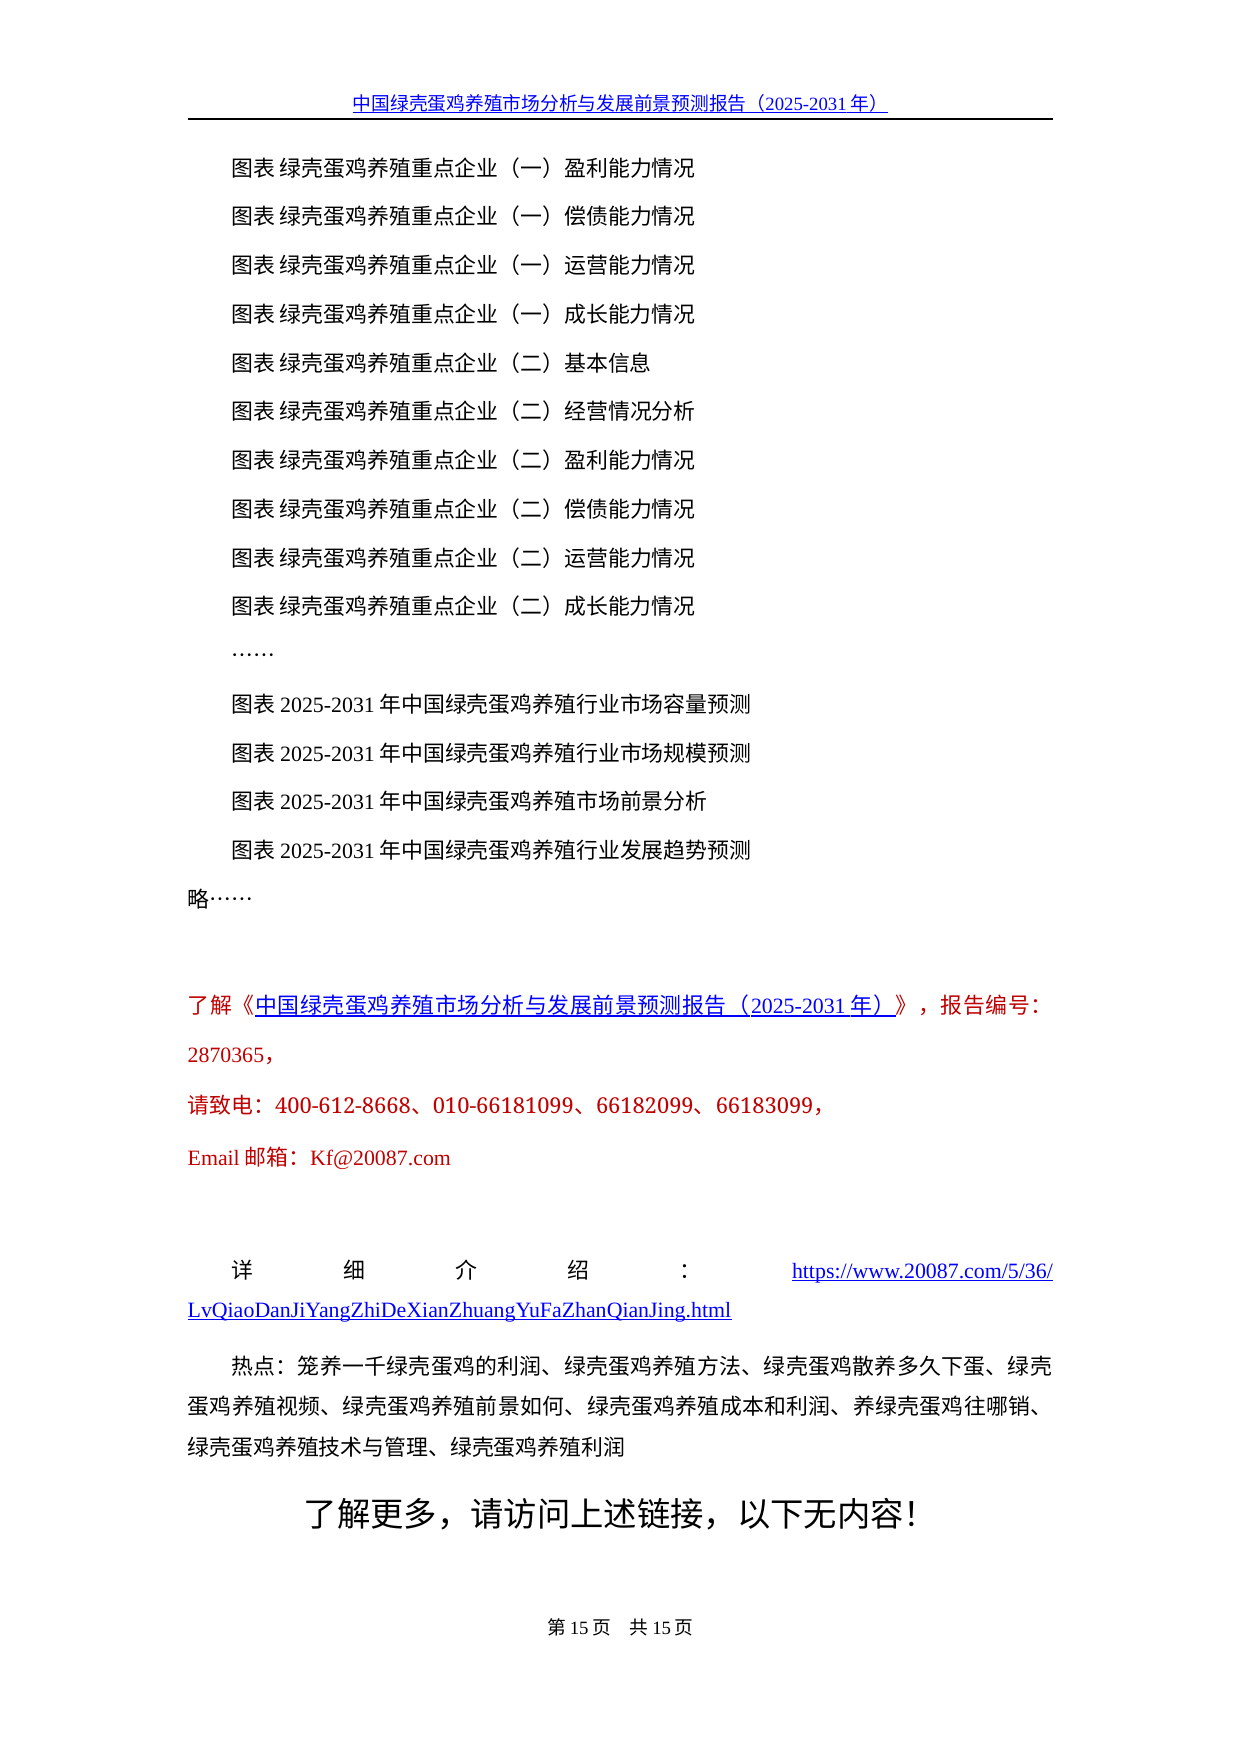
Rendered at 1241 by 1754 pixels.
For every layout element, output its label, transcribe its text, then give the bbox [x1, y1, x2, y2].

text 热点：笼养一千绿壳蛋鸡的利润、绿壳蛋鸡养殖方法、绿壳蛋鸡散养多久下蛋、绿壳蛋鸡养殖视频、绿壳蛋鸡养殖前景如何、绿壳蛋鸡养殖成本和利润、养绿壳蛋鸡往哪销、绿壳蛋鸡养殖技术与管理、绿壳蛋鸡养殖利润 [187, 1348, 1053, 1462]
text 详细介绍：https://www.20087.com/5/36/LvQiaoDanJiYangZhiDeXianZhuangYuFaZhanQianJing.html [187, 1253, 1053, 1326]
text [187, 150, 1053, 914]
text 请致电：400-612-8668、010-66181099、66182099、66183099， [187, 1088, 1053, 1121]
title 了解更多，请访问上述链接，以下无内容！ [187, 1479, 1053, 1544]
text 了解《中国绿壳蛋鸡养殖市场分析与发展前景预测报告（2025-2031年）》，报告编号：2870365， [187, 988, 1053, 1069]
text Email邮箱：Kf@20087.com [187, 1140, 1053, 1172]
